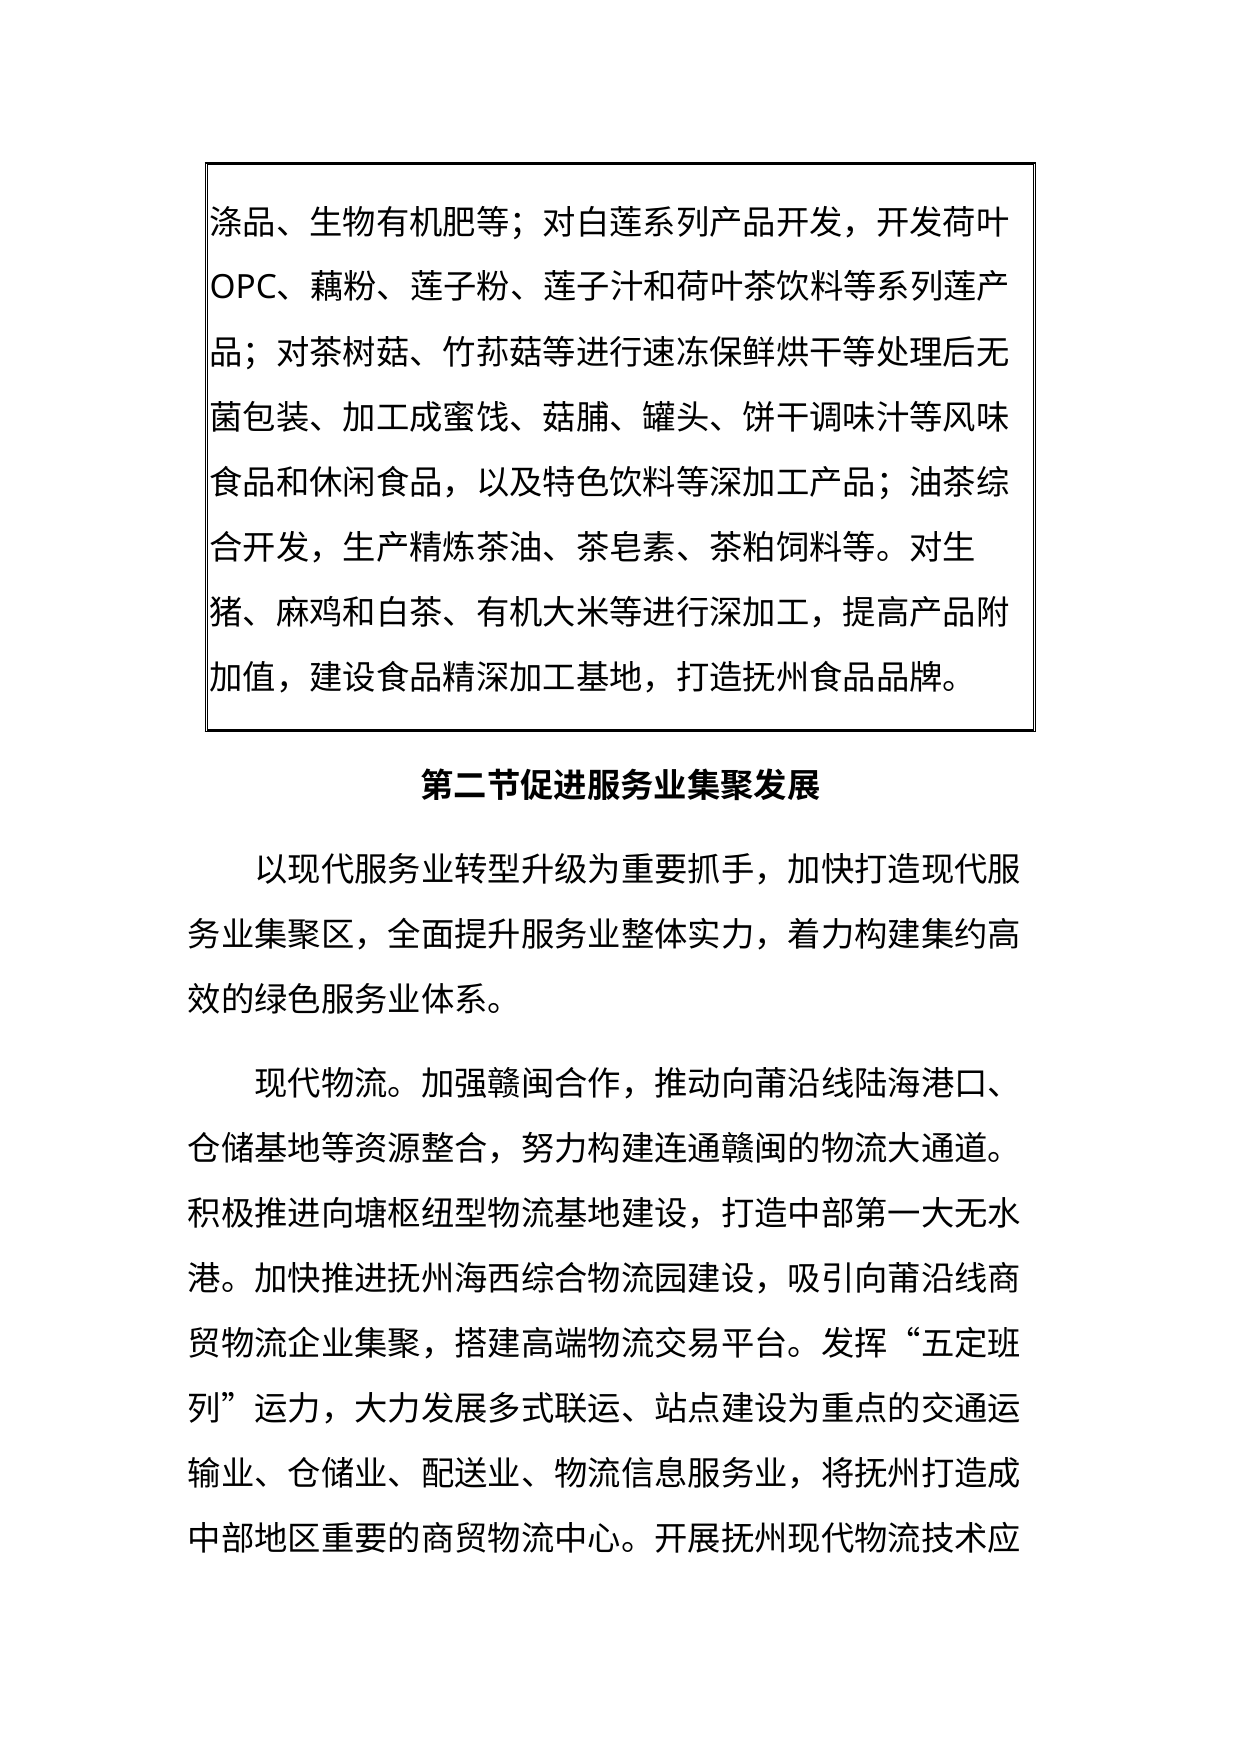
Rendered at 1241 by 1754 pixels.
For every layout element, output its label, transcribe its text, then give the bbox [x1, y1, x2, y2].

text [187, 1048, 1053, 1568]
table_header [208, 165, 1033, 729]
text 第二节促进服务业集聚发展 [187, 751, 1053, 816]
text 以现代服务业转型升级为重要抓手，加快打造现代服务业集聚区，全面提升服务业整体实力，着力构建集约高效的绿色服务业体系。 [187, 835, 1053, 1030]
